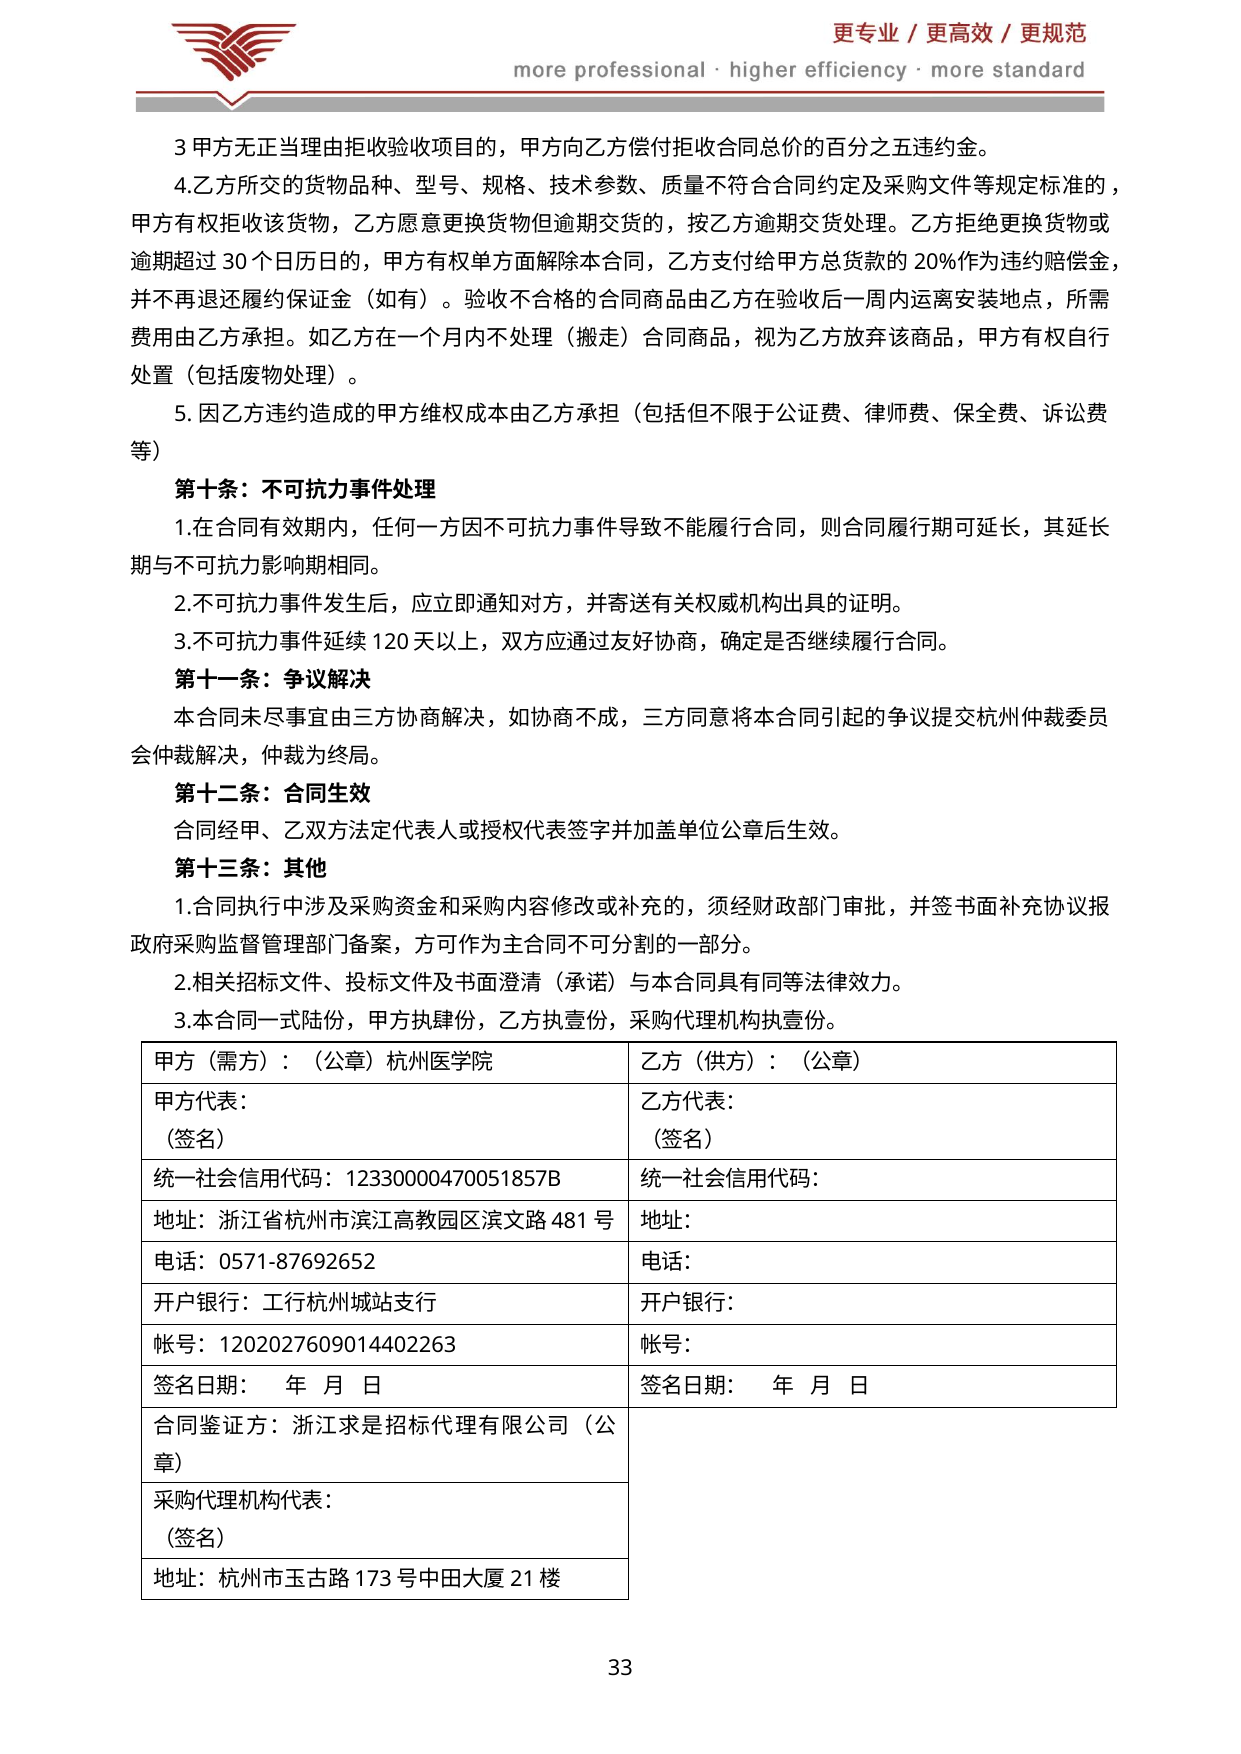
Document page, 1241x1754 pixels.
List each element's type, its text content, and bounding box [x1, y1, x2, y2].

picture [135, 0, 1105, 112]
table_cell 地址：杭州市玉古路173号中田大厦21楼 [142, 1559, 628, 1599]
table_cell 甲方代表： （签名） [142, 1084, 628, 1158]
table_cell 统一社会信用代码： [629, 1160, 1116, 1200]
text 3.不可抗力事件延续120天以上，双方应通过友好协商，确定是否继续履行合同。 [130, 624, 1110, 655]
text 3.本合同一式陆份，甲方执肆份，乙方执壹份，采购代理机构执壹份。 [130, 1003, 1110, 1035]
table_cell 地址：浙江省杭州市滨江高教园区滨文路481号 [142, 1201, 628, 1241]
table_cell 签名日期： 年 月 日 [629, 1366, 1116, 1407]
text 第十二条：合同生效 [130, 776, 1110, 807]
text 本合同未尽事宜由三方协商解决，如协商不成，三方同意将本合同引起的争议提交杭州仲裁委员会仲裁解决，仲裁为终局。 [130, 700, 1110, 769]
text 合同经甲、乙双方法定代表人或授权代表签字并加盖单位公章后生效。 [130, 813, 1110, 845]
table_cell 电话： [629, 1242, 1116, 1282]
text 4.乙方所交的货物品种、型号、规格、技术参数、质量不符合合同约定及采购文件等规定标准的，甲方有权拒收该货物，乙方愿意更换货物但逾期交货的，按乙方逾期交货处理。乙方拒绝更换货物或逾期超过30个日历日的，甲方有权单方面解除本合同，乙方支付给甲方总货款的20%作为违约赔偿金，并不再退还履约保证金（如有）。验收不合格的合同商品由乙方在验收后一周内运离安装地点，所需费用由乙方承担。如乙方在一个月内不处理（搬走）合同商品，视为乙方放弃该商品，甲方有权自行处置（包括废物处理）。 [130, 168, 1110, 389]
table_header 甲方（需方）：（公章）杭州医学院 [142, 1043, 628, 1083]
text 第十一条：争议解决 [130, 662, 1110, 693]
text 第十条：不可抗力事件处理 [130, 472, 1110, 503]
table_cell 开户银行：工行杭州城站支行 [142, 1284, 628, 1324]
table_cell 地址： [629, 1201, 1116, 1241]
table_cell 采购代理机构代表： （签名） [142, 1483, 628, 1558]
table_cell 合同鉴证方：浙江求是招标代理有限公司（公章） [142, 1408, 628, 1482]
table_cell 统一社会信用代码：12330000470051857B [142, 1160, 628, 1200]
table_cell 帐号：1202027609014402263 [142, 1325, 628, 1365]
text 2.相关招标文件、投标文件及书面澄清（承诺）与本合同具有同等法律效力。 [130, 965, 1110, 997]
text 2.不可抗力事件发生后，应立即通知对方，并寄送有关权威机构出具的证明。 [130, 586, 1110, 617]
table_cell 乙方代表： （签名） [629, 1084, 1116, 1158]
text 1.合同执行中涉及采购资金和采购内容修改或补充的，须经财政部门审批，并签书面补充协议报政府采购监督管理部门备案，方可作为主合同不可分割的一部分。 [130, 889, 1110, 959]
table_cell 帐号： [629, 1325, 1116, 1365]
table_cell 电话：0571-87692652 [142, 1242, 628, 1282]
table_cell 签名日期： 年 月 日 [142, 1366, 628, 1407]
text 5. 因乙方违约造成的甲方维权成本由乙方承担（包括但不限于公证费、律师费、保全费、诉讼费等） [130, 396, 1110, 465]
text 1.在合同有效期内，任何一方因不可抗力事件导致不能履行合同，则合同履行期可延长，其延长期与不可抗力影响期相同。 [130, 509, 1110, 579]
table_cell 开户银行： [629, 1284, 1116, 1324]
table_header 乙方（供方）：（公章） [629, 1043, 1116, 1083]
text 3甲方无正当理由拒收验收项目的，甲方向乙方偿付拒收合同总价的百分之五违约金。 [130, 130, 1110, 162]
text 第十三条：其他 [130, 851, 1110, 883]
